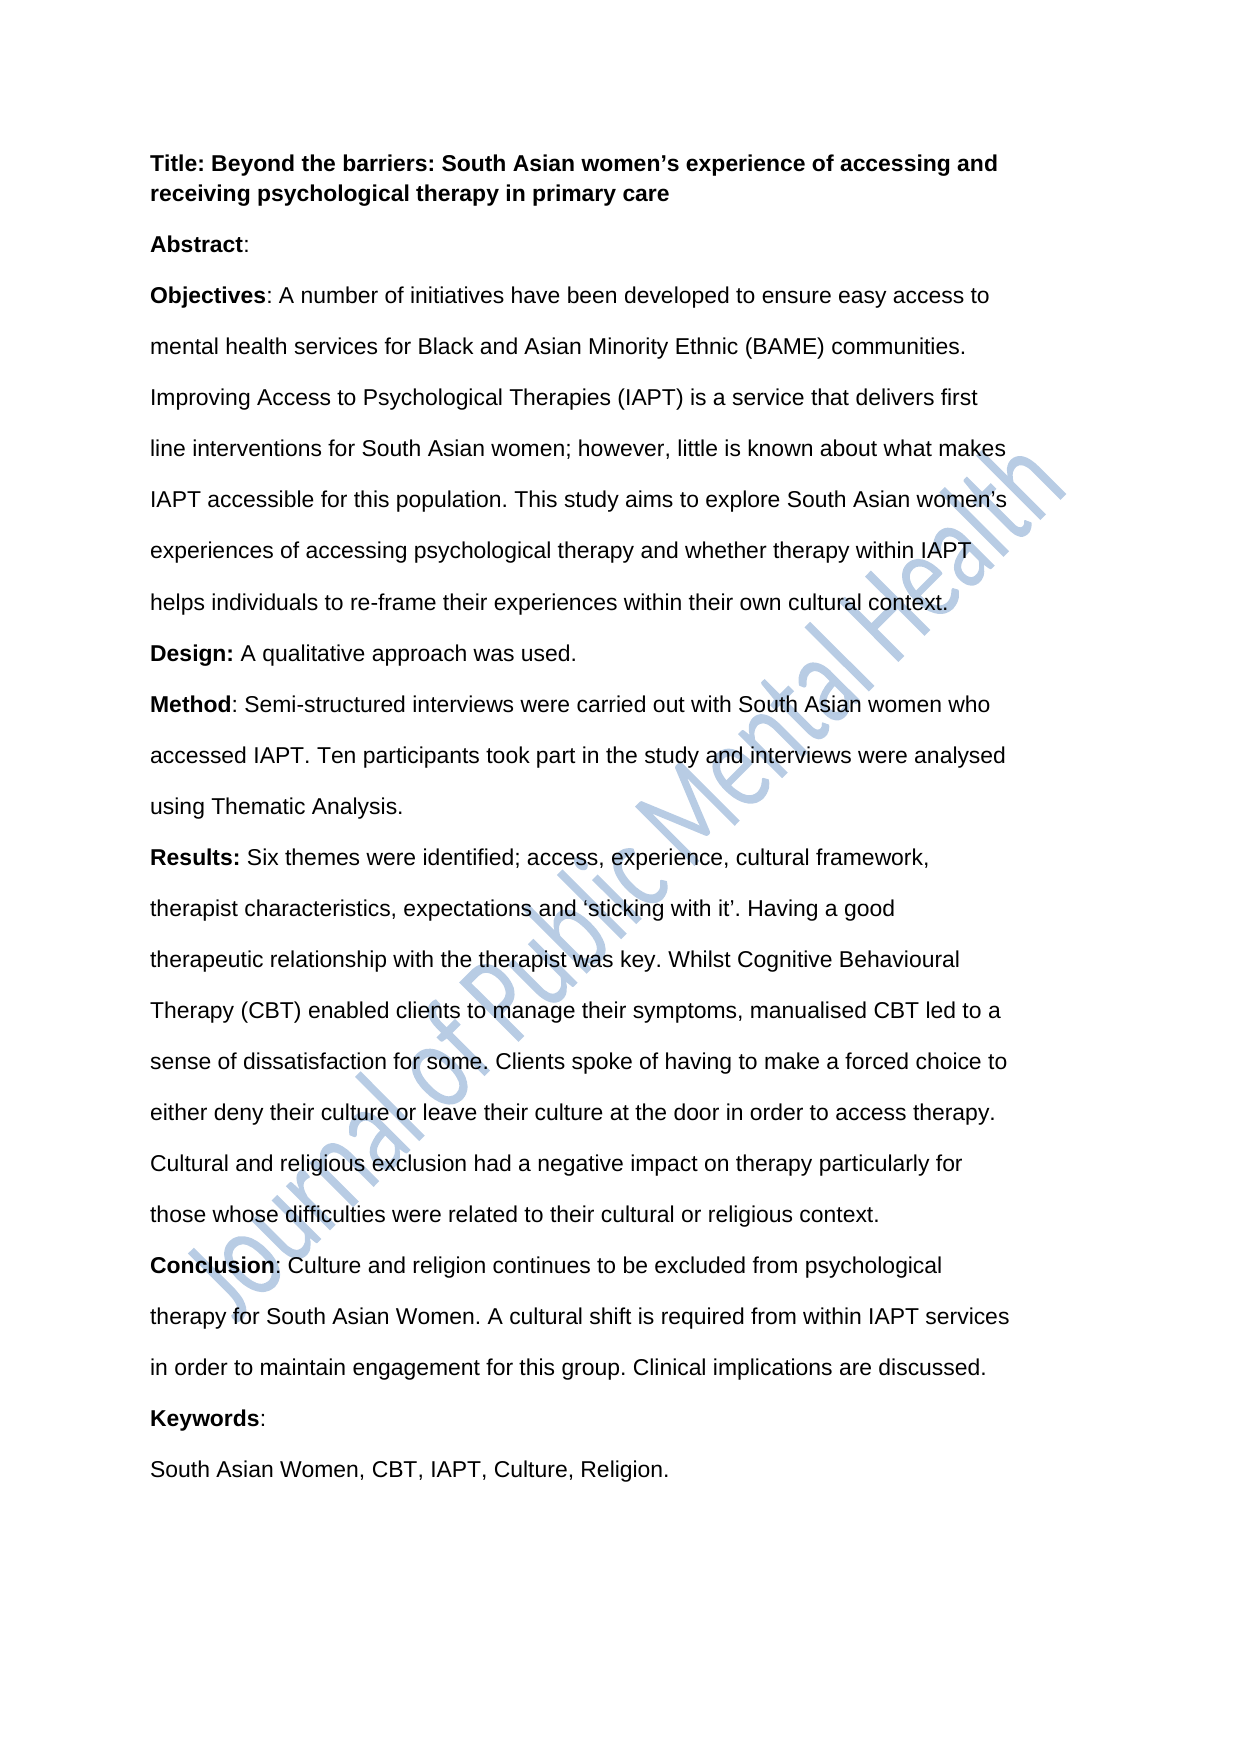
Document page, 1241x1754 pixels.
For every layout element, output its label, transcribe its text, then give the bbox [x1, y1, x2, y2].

text sense of dissatisfaction for some. Clients spoke of having to make a forced choice to [150, 1048, 1090, 1074]
text Cultural and religious exclusion had a negative impact on therapy particularly for [150, 1150, 1090, 1176]
text Results: Six themes were identified; access, experience, cultural framework, [150, 844, 1090, 870]
text Conclusion: Culture and religion continues to be excluded from psychological [150, 1252, 1090, 1278]
text Design: A qualitative approach was used. [150, 639, 1090, 666]
text using Thematic Analysis. [150, 793, 1090, 819]
text therapist characteristics, expectations and ‘sticking with it’. Having a good [150, 895, 1090, 921]
text mental health services for Black and Asian Minority Ethnic (BAME) communities. [150, 333, 1090, 360]
text Keywords: [150, 1405, 1090, 1432]
text Objectives: A number of initiatives have been developed to ensure easy access to [150, 282, 1090, 309]
text experiences of accessing psychological therapy and whether therapy within IAPT [150, 537, 1090, 564]
text in order to maintain engagement for this group. Clinical implications are discussed. [150, 1354, 1090, 1381]
text line interventions for South Asian women; however, little is known about what makes [150, 435, 1090, 462]
text either deny their culture or leave their culture at the door in order to access therapy. [150, 1099, 1090, 1125]
text Method: Semi-structured interviews were carried out with South Asian women who [150, 691, 1090, 717]
text therapy for South Asian Women. A cultural shift is required from within IAPT services [150, 1303, 1090, 1329]
text South Asian Women, CBT, IAPT, Culture, Religion. [150, 1456, 1090, 1483]
text those whose difficulties were related to their cultural or religious context. [150, 1201, 1090, 1227]
text helps individuals to re-frame their experiences within their own cultural context. [150, 588, 1090, 615]
text IAPT accessible for this population. This study aims to explore South Asian women’s [150, 486, 1090, 513]
text therapeutic relationship with the therapist was key. Whilst Cognitive Behavioural [150, 946, 1090, 972]
text Title: Beyond the barriers: South Asian women’s experience of accessing and receiving psychological therapy in primary care [150, 150, 1090, 207]
text Abstract: [150, 231, 1090, 258]
text accessed IAPT. Ten participants took part in the study and interviews were analysed [150, 742, 1090, 768]
text Therapy (CBT) enabled clients to manage their symptoms, manualised CBT led to a [150, 997, 1090, 1023]
text Improving Access to Psychological Therapies (IAPT) is a service that delivers first [150, 384, 1090, 411]
